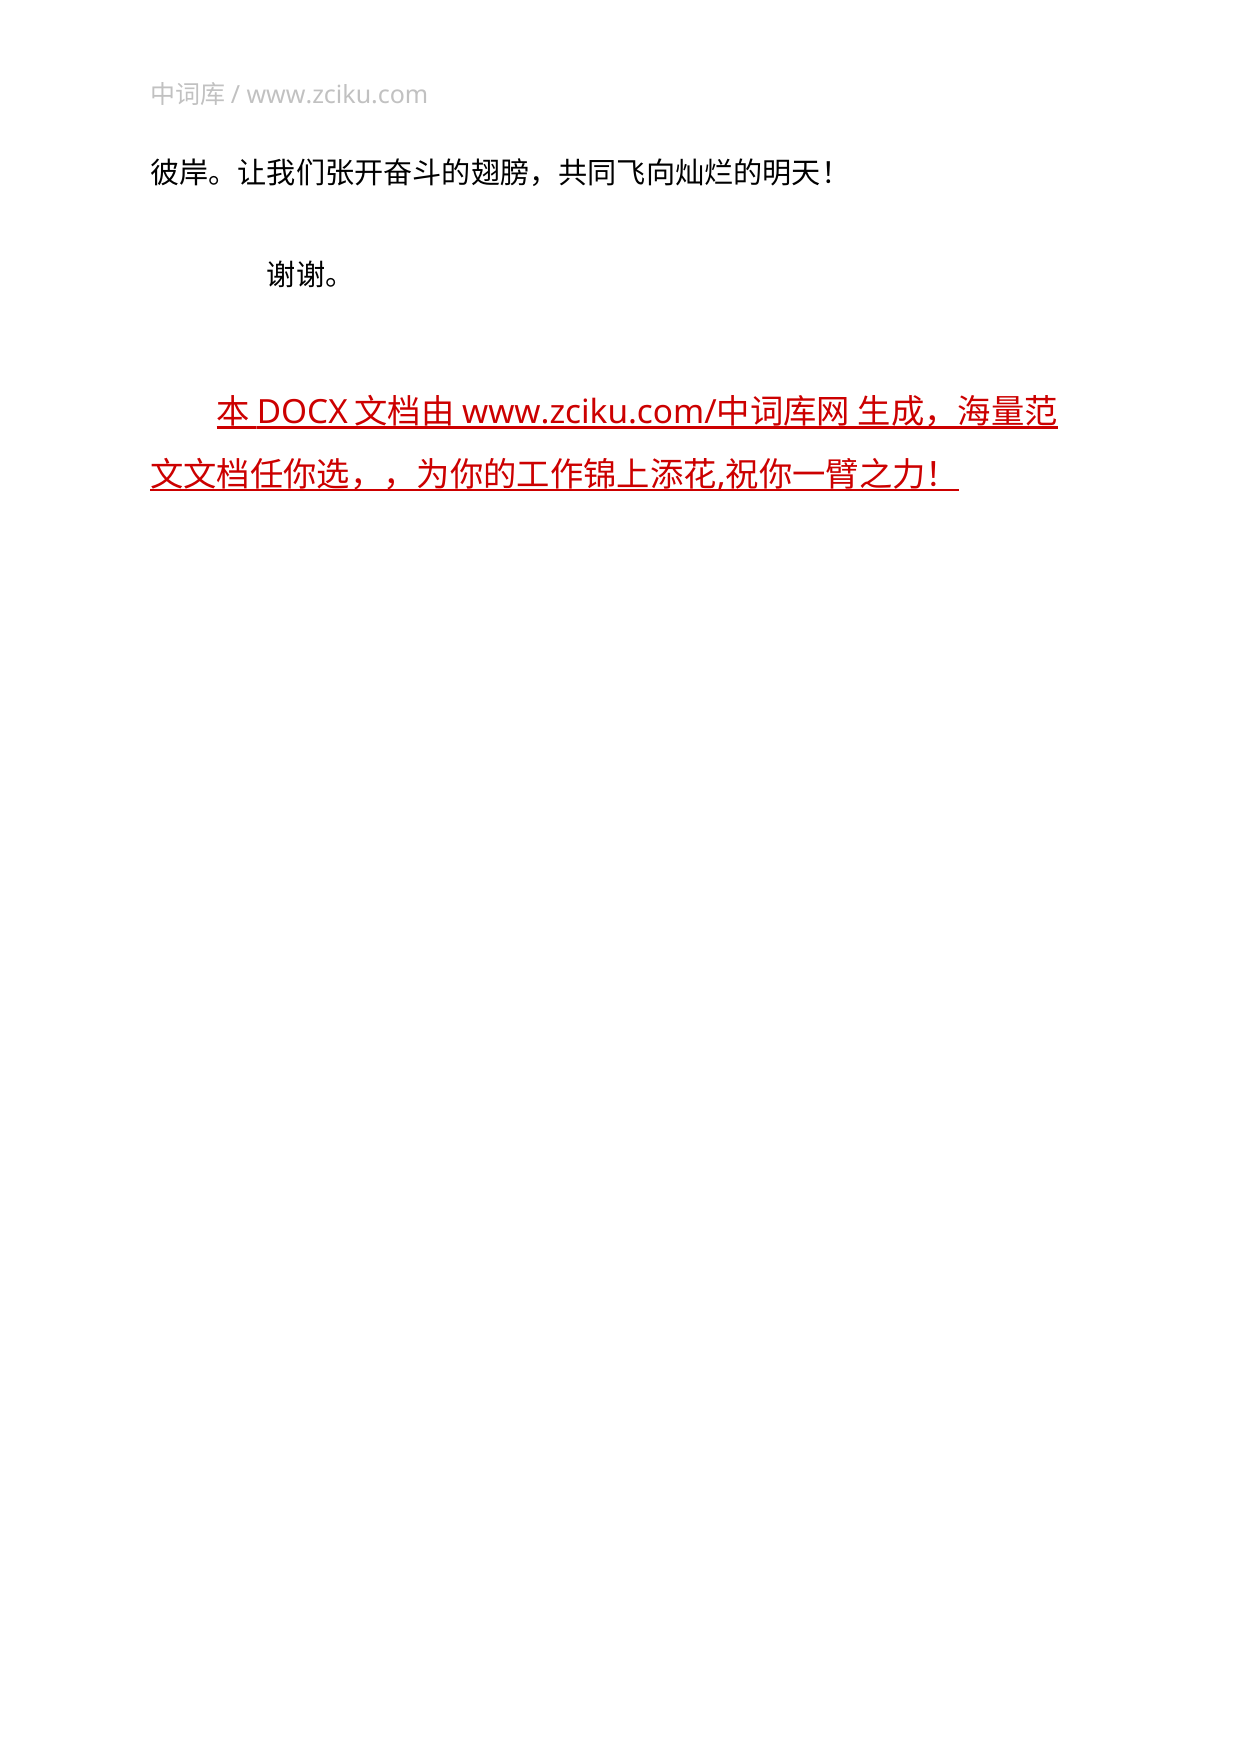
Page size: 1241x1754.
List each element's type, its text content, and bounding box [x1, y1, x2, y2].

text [150, 150, 1090, 192]
text 本DOCX文档由 www.zciku.com/中词库网 生成，海量范文文档任你选，，为你的工作锦上添花,祝你一臂之力！ [150, 385, 1090, 496]
text 谢谢。 [150, 252, 1090, 294]
